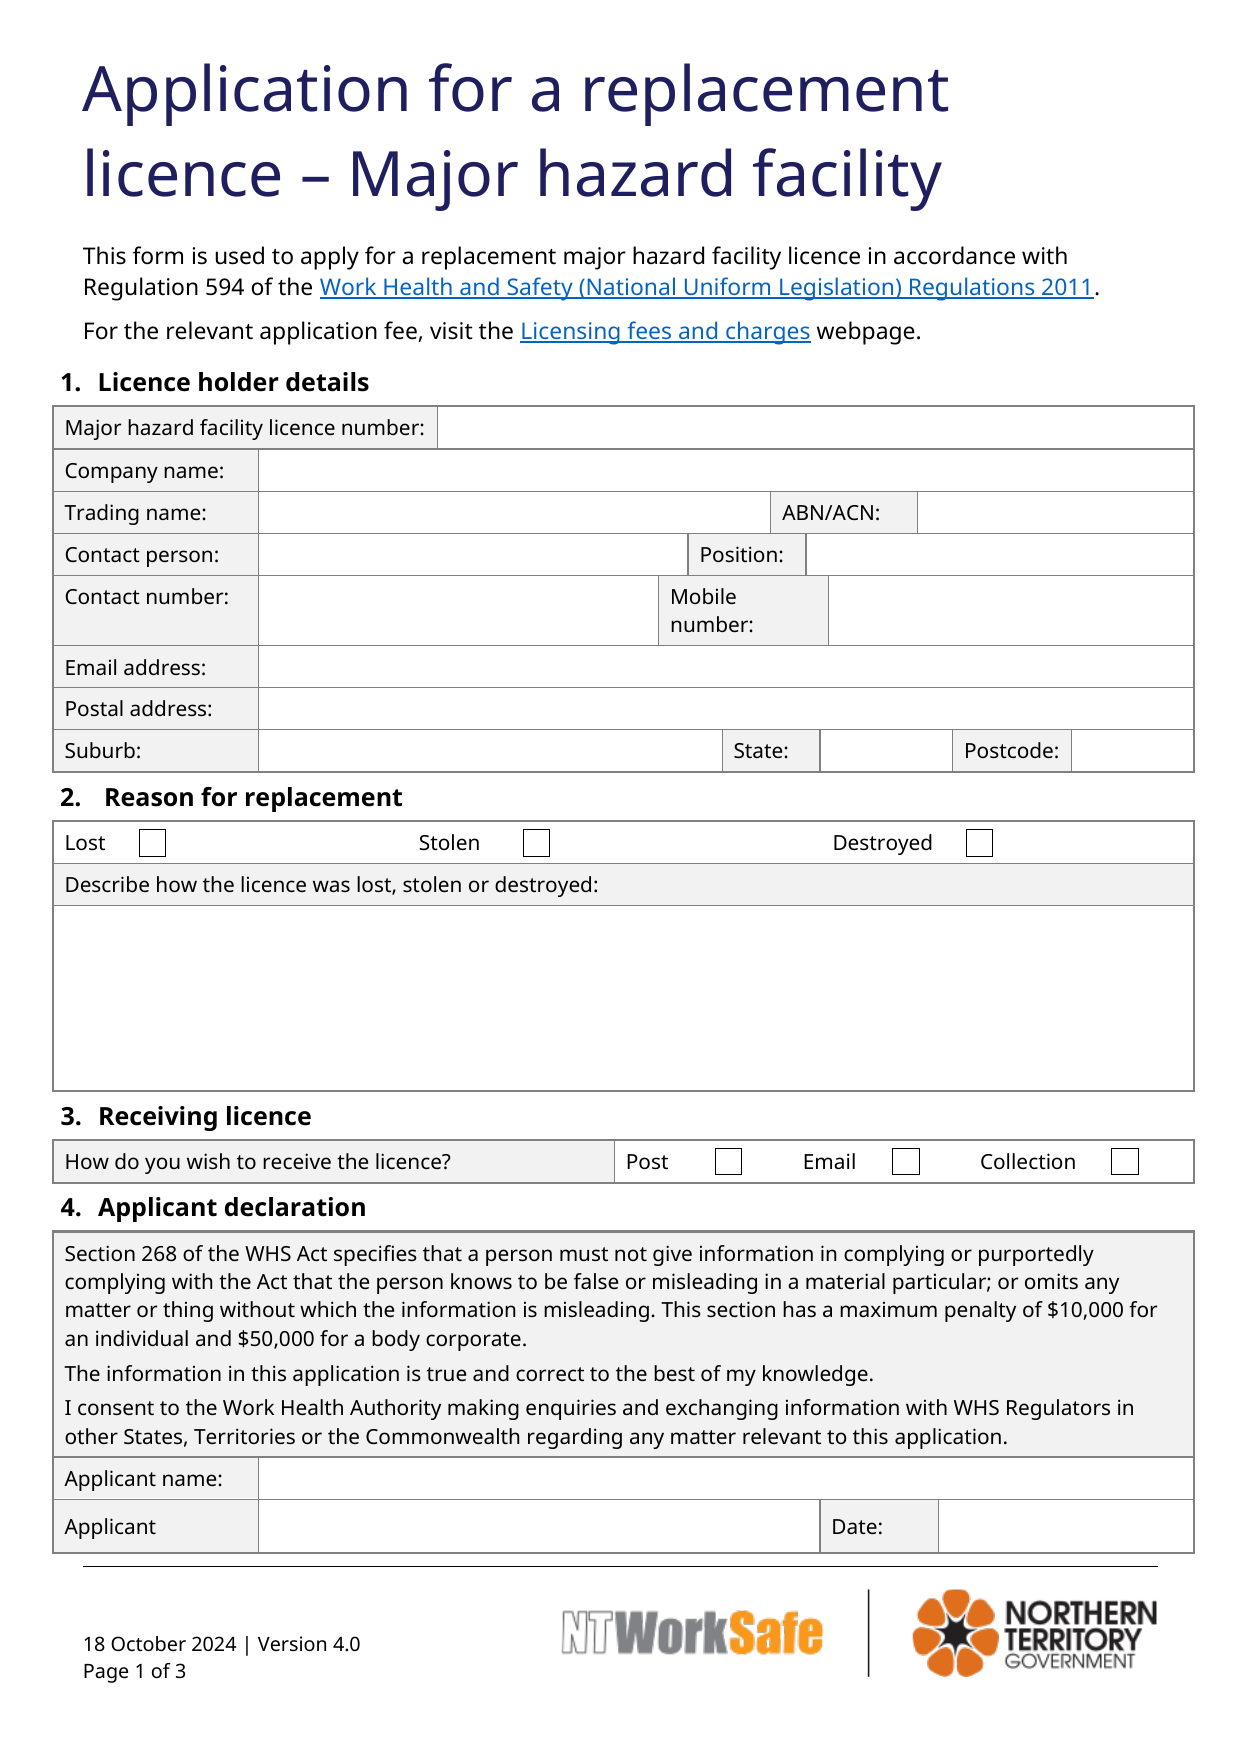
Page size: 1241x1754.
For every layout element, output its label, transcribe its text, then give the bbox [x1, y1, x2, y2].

table_cell Mobile number: [659, 576, 828, 645]
table_cell [259, 450, 1193, 491]
table_cell Postcode: [953, 730, 1071, 771]
table_cell Reason for replacement [53, 773, 1194, 820]
table_cell [998, 822, 1193, 863]
table_cell [259, 730, 722, 771]
table_cell Contact person: [54, 534, 258, 575]
table_cell Suburb: [54, 730, 258, 771]
table_cell [703, 1141, 791, 1182]
table_cell State: [723, 730, 819, 771]
table_cell [259, 492, 770, 533]
table_cell Major hazard facility licence number: [54, 407, 437, 448]
table_cell Postal address: [54, 688, 258, 729]
table_cell [259, 534, 687, 575]
table_cell [939, 1500, 1193, 1552]
table_cell [829, 576, 1193, 645]
table_cell Stolen [408, 822, 511, 863]
table_cell Applicant signature: [54, 1500, 258, 1552]
table_cell [821, 730, 952, 771]
table_cell How do you wish to receive the licence? [54, 1141, 614, 1182]
text This form is used to apply for a replacement major hazard facility licence in accordance with Regulation 594 of the Work Health and Safety (National Uniform Legislation) Regulations 2011. [83, 239, 1157, 302]
table_cell ABN/ACN: [771, 492, 917, 533]
table_cell Collection [969, 1141, 1099, 1182]
table_cell Trading name: [54, 492, 258, 533]
table_cell Company name: [54, 450, 258, 491]
table_cell [127, 822, 407, 863]
table_cell Date: [821, 1500, 938, 1552]
picture [555, 1584, 1158, 1684]
table_cell Post [615, 1141, 703, 1182]
table_cell [511, 822, 821, 863]
table_cell Contact number: [54, 576, 258, 645]
table_cell Applicant declaration [53, 1184, 1194, 1230]
table_cell [807, 534, 1193, 575]
table_cell [259, 688, 1193, 729]
table_cell [259, 576, 658, 645]
table_cell [259, 1458, 1193, 1498]
table_cell [954, 822, 998, 863]
text For the relevant application fee, visit the Licensing fees and charges webpage. [83, 314, 1187, 346]
table_cell [438, 407, 1193, 448]
table_cell Section 268 of the WHS Act specifies that a person must not give information in complying or purportedly complying with the Act that the person knows to be false or misleading in a material particular; or omits any matter or thing without which the information is misleading. This section has a maximum penalty of $10,000 for an individual and $50,000 for a body corporate. The information in this application is true and correct to the best of my knowledge. I consent to the Work Health Authority making enquiries and exchanging information with WHS Regulators in other States, Territories or the Commonwealth regarding any matter relevant to this application. [54, 1233, 1193, 1456]
table_cell [918, 492, 1193, 533]
table_cell Position: [689, 534, 805, 575]
table_cell Destroyed [821, 822, 954, 863]
table_cell Describe how the licence was lost, stolen or destroyed: [54, 864, 1193, 905]
table_cell [54, 906, 1193, 1090]
table_cell Applicant name: [54, 1458, 258, 1498]
table_cell [880, 1141, 968, 1182]
table_cell Email [791, 1141, 880, 1182]
table_cell [1099, 1141, 1193, 1182]
table_cell [1072, 730, 1193, 771]
table_cell Receiving licence [53, 1092, 1194, 1139]
table_cell Lost [54, 822, 127, 863]
table_cell [259, 646, 1193, 687]
table_cell [259, 1500, 819, 1552]
table_cell Email address: [54, 646, 258, 687]
table_header Licence holder details [53, 358, 1194, 405]
